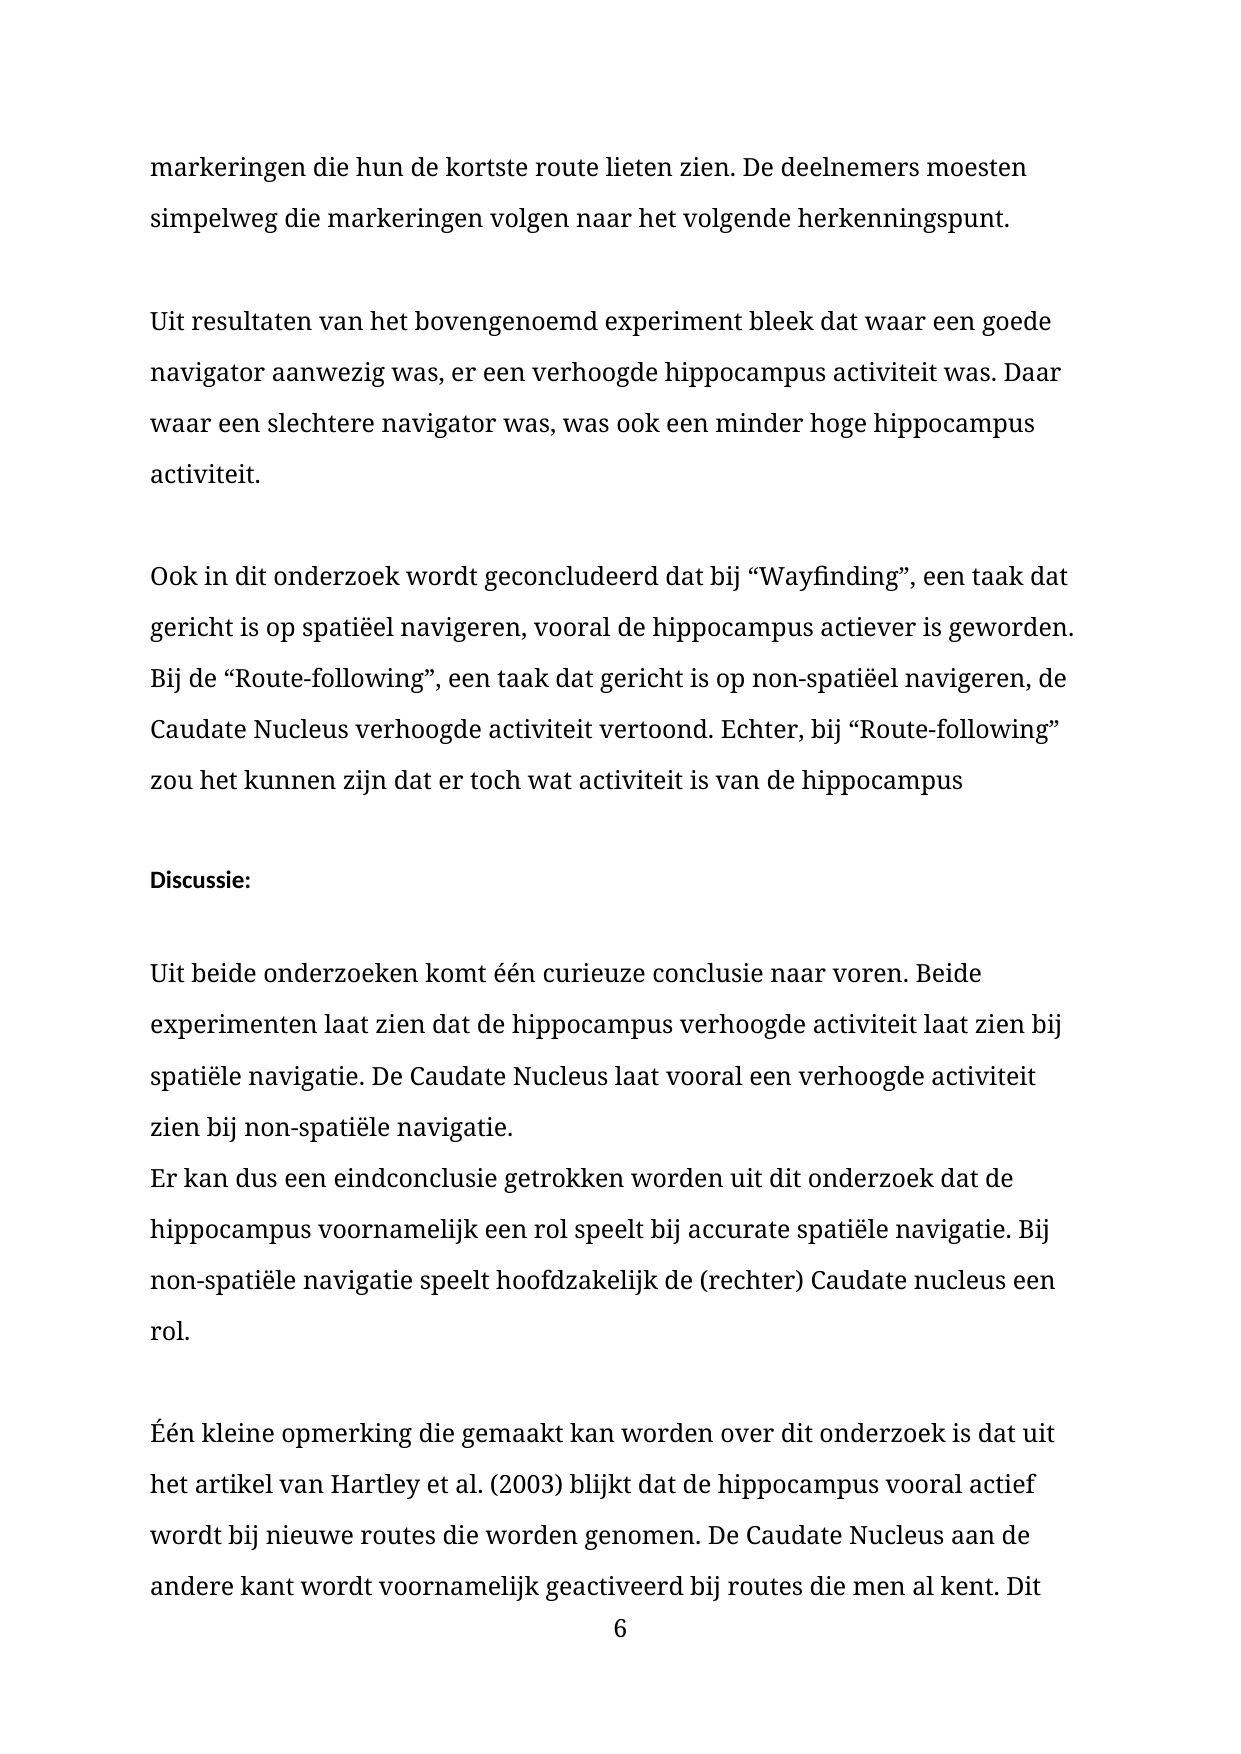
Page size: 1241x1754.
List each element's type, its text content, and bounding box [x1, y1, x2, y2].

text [150, 150, 1090, 235]
text Discussie: [150, 864, 1090, 895]
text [150, 1415, 1090, 1603]
text Ook in dit onderzoek wordt geconcludeerd dat bij “Wayfinding”, een taak dat gericht is op spatiëel navigeren, vooral de hippocampus actiever is geworden. Bij de “Route-following”, een taak dat gericht is op non-spatiëel navigeren, de Caudate Nucleus verhoogde activiteit vertoond. Echter, bij “Route-following” zou het kunnen zijn dat er toch wat activiteit is van de hippocampus [150, 558, 1090, 797]
text Uit beide onderzoeken komt één curieuze conclusie naar voren. Beide experimenten laat zien dat de hippocampus verhoogde activiteit laat zien bij spatiële navigatie. De Caudate Nucleus laat vooral een verhoogde activiteit zien bij non-spatiële navigatie. [150, 956, 1090, 1143]
text Er kan dus een eindconclusie getrokken worden uit dit onderzoek dat de hippocampus voornamelijk een rol speelt bij accurate spatiële navigatie. Bij non-spatiële navigatie speelt hoofdzakelijk de (rechter) Caudate nucleus een rol. [150, 1160, 1090, 1347]
text Uit resultaten van het bovengenoemd experiment bleek dat waar een goede navigator aanwezig was, er een verhoogde hippocampus activiteit was. Daar waar een slechtere navigator was, was ook een minder hoge hippocampus activiteit. [150, 303, 1090, 490]
